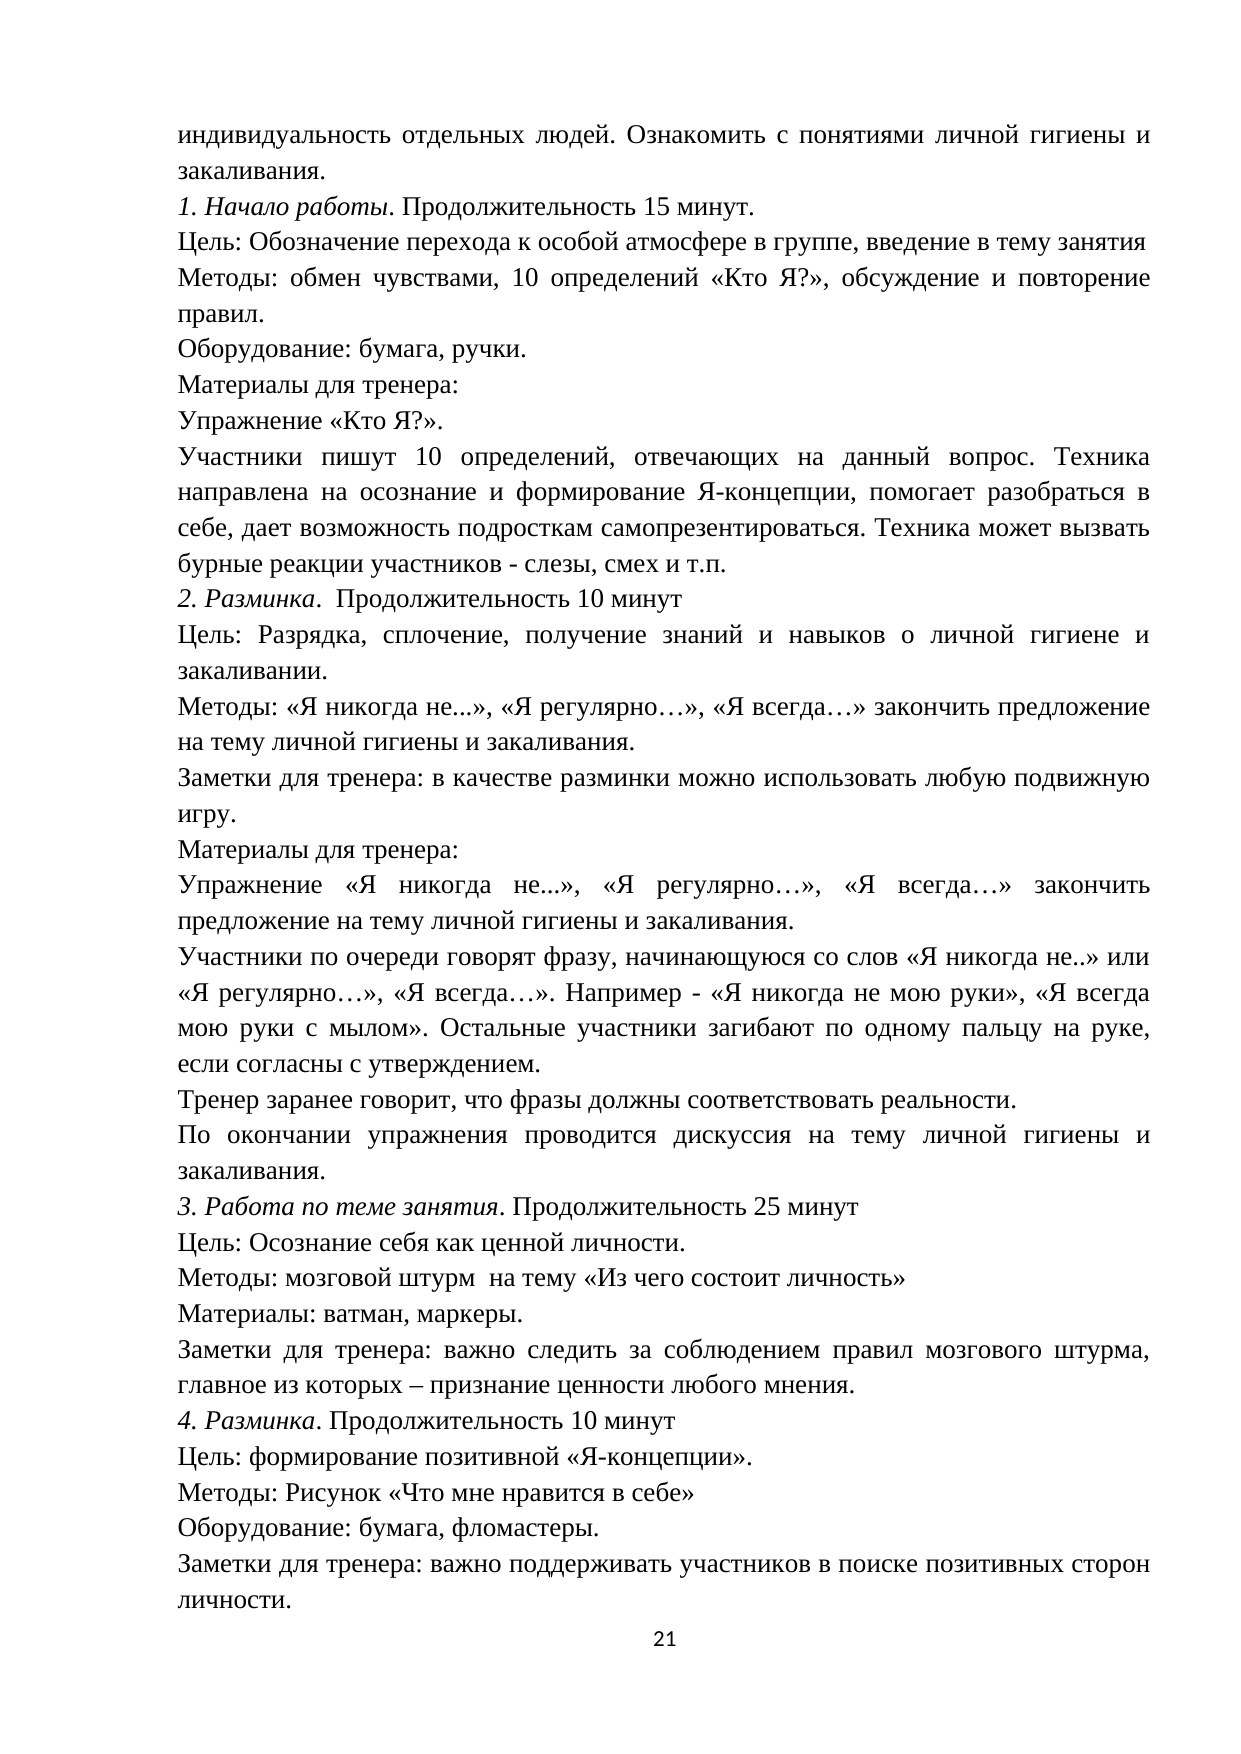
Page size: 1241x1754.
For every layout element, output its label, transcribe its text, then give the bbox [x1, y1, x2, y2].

text 4. Разминка. Продолжительность 10 минут [177, 1404, 1152, 1436]
text Цель: Обозначение перехода к особой атмосфере в группе, введение в тему занятия [177, 225, 1152, 256]
text Заметки для тренера: важно поддерживать участников в поиске позитивных сторон личности. [177, 1547, 1152, 1614]
text Методы: обмен чувствами, 10 определений «Кто Я?», обсуждение и повторение правил. [177, 261, 1152, 328]
text Цель: формирование позитивной «Я-концепции». [177, 1440, 1152, 1471]
text Заметки для тренера: в качестве разминки можно использовать любую подвижную игру. [177, 761, 1152, 828]
text Материалы для тренера: [177, 833, 1152, 864]
text Заметки для тренера: важно следить за соблюдением правил мозгового штурма, главное из которых – признание ценности любого мнения. [177, 1333, 1152, 1400]
text Материалы для тренера: [177, 368, 1152, 399]
text Участники по очереди говорят фразу, начинающуюся со слов «Я никогда не..» или «Я регулярно…», «Я всегда…». Например - «Я никогда не мою руки», «Я всегда мою руки с мылом». Остальные участники загибают по одному пальцу на руке, если согласны с утверждением. [177, 940, 1152, 1078]
text Методы: мозговой штурм на тему «Из чего состоит личность» [177, 1261, 1152, 1293]
text Тренер заранее говорит, что фразы должны соответствовать реальности. [177, 1083, 1152, 1114]
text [177, 118, 1152, 185]
text Материалы: ватман, маркеры. [177, 1297, 1152, 1328]
text Цель: Осознание себя как ценной личности. [177, 1226, 1152, 1257]
text Упражнение «Кто Я?». [177, 404, 1152, 435]
text 1. Начало работы. Продолжительность 15 минут. [177, 189, 1152, 221]
text Оборудование: бумага, фломастеры. [177, 1512, 1152, 1543]
text По окончании упражнения проводится дискуссия на тему личной гигиены и закаливания. [177, 1118, 1152, 1185]
text Оборудование: бумага, ручки. [177, 332, 1152, 364]
text 2. Разминка. Продолжительность 10 минут [177, 583, 1152, 614]
text Участники пишут 10 определений, отвечающих на данный вопрос. Техника направлена на осознание и формирование Я-концепции, помогает разобраться в себе, дает возможность подросткам самопрезентироваться. Техника может вызвать бурные реакции участников - слезы, смех и т.п. [177, 440, 1152, 578]
text 3. Работа по теме занятия. Продолжительность 25 минут [177, 1190, 1152, 1221]
text Методы: «Я никогда не...», «Я регулярно…», «Я всегда…» закончить предложение на тему личной гигиены и закаливания. [177, 690, 1152, 757]
text Методы: Рисунок «Что мне нравится в себе» [177, 1476, 1152, 1507]
text Упражнение «Я никогда не...», «Я регулярно…», «Я всегда…» закончить предложение на тему личной гигиены и закаливания. [177, 868, 1152, 935]
text Цель: Разрядка, сплочение, получение знаний и навыков о личной гигиене и закаливании. [177, 618, 1152, 685]
